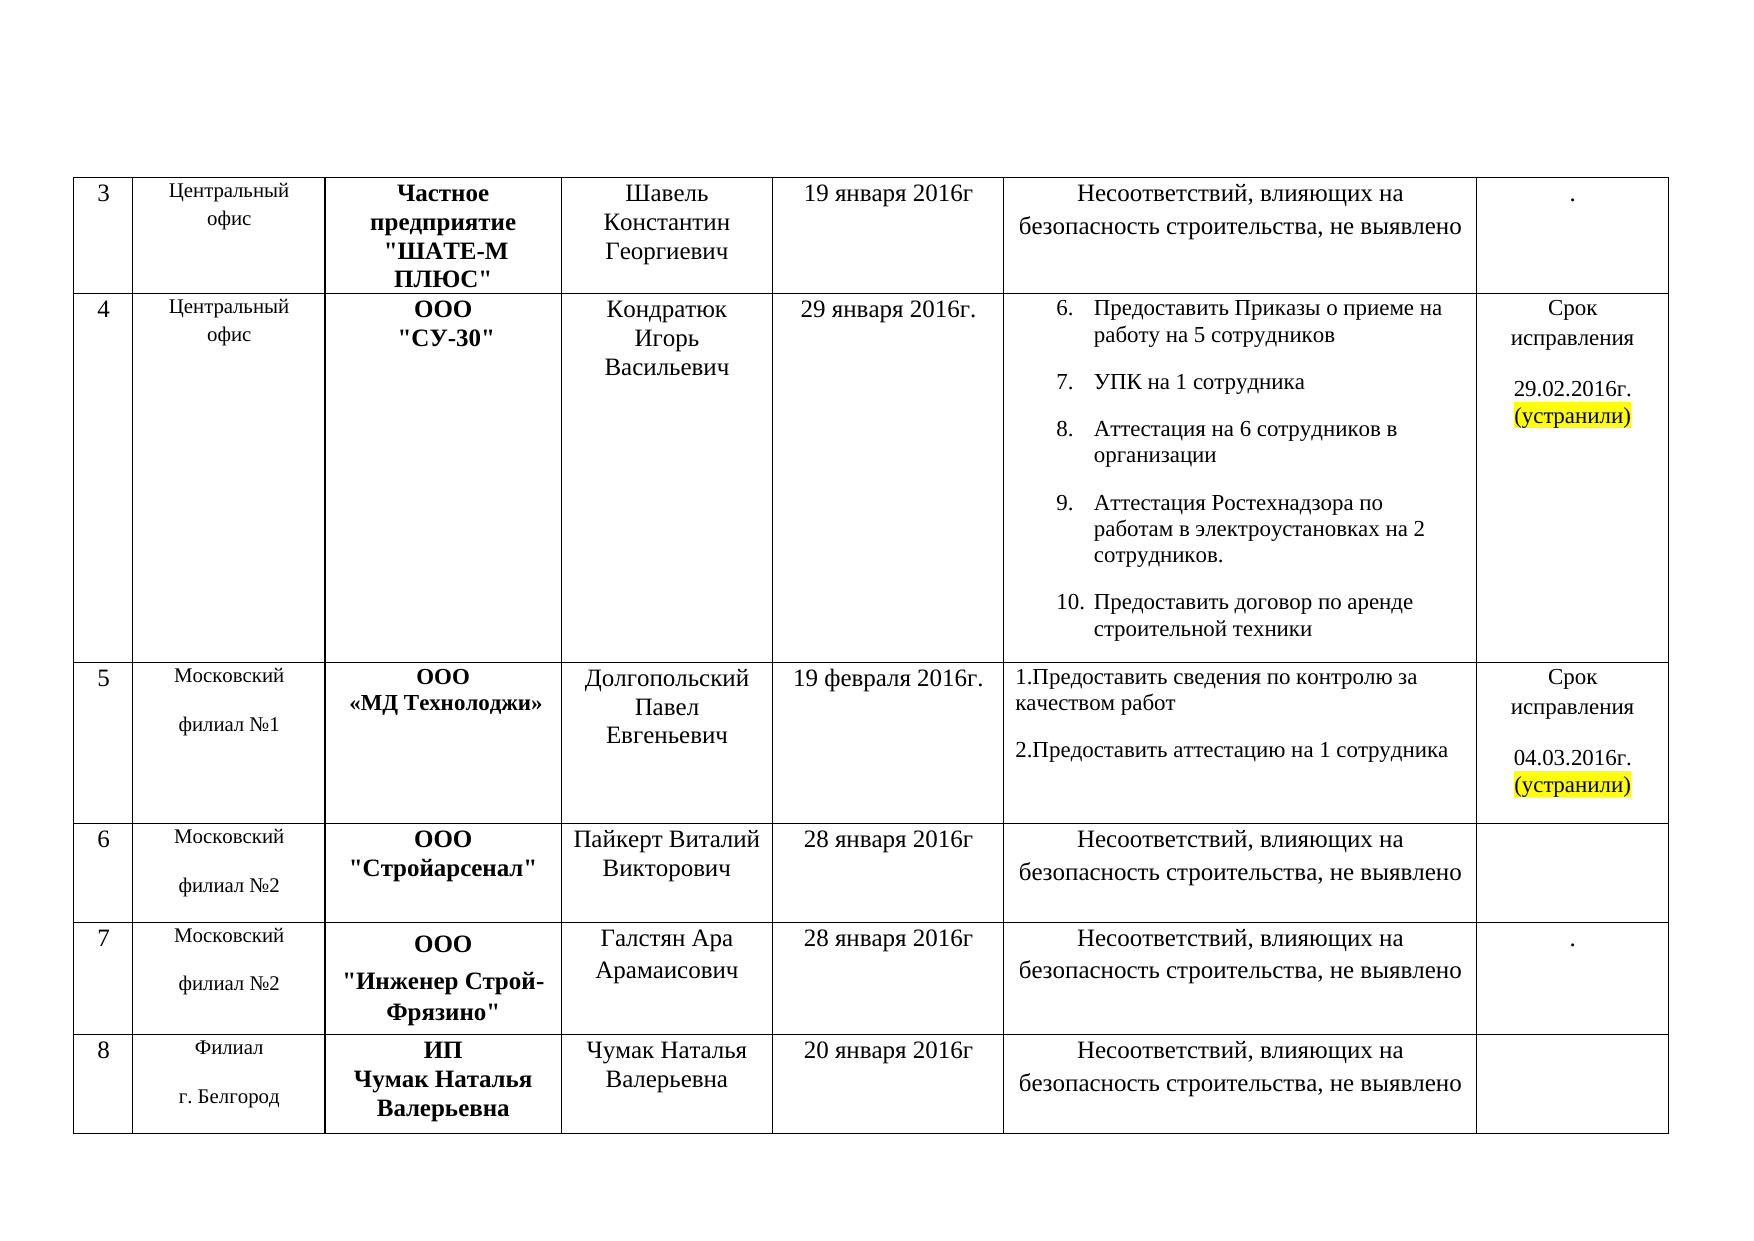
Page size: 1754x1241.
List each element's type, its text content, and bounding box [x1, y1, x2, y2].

table_cell Московский филиал №1 [133, 663, 324, 823]
table_cell Московский филиал №2 [133, 923, 324, 1034]
table_cell Долгопольский Павел Евгеньевич [562, 663, 772, 823]
table_cell Несоответствий, влияющих на безопасность строительства, не выявлено [1004, 1035, 1476, 1132]
table_cell 28 января 2016г [773, 923, 1003, 1034]
table_cell Срок исправления 04.03.2016г. (устранили) [1477, 663, 1668, 823]
table_cell Срок исправления 29.02.2016г. (устранили) [1477, 294, 1668, 662]
table_cell 20 января 2016г [773, 1035, 1003, 1132]
table_cell 8 [74, 1035, 132, 1132]
table_cell ООО "Стройарсенал" [326, 824, 561, 922]
table_cell Несоответствий, влияющих на безопасность строительства, не выявлено [1004, 923, 1476, 1034]
table_cell 29 января 2016г. [773, 294, 1003, 662]
table_cell Филиал г. Белгород [133, 1035, 324, 1132]
table_cell ООО "СУ-30" [326, 294, 561, 662]
table_cell Несоответствий, влияющих на безопасность строительства, не выявлено [1004, 824, 1476, 922]
table_cell Галстян Ара Арамаисович [562, 923, 772, 1034]
table_cell . [1477, 923, 1668, 1034]
table_cell Пайкерт Виталий Викторович [562, 824, 772, 922]
table_cell Шавель Константин Георгиевич [562, 178, 772, 293]
table_cell 5 [74, 663, 132, 823]
table_cell Чумак Наталья Валерьевна [562, 1035, 772, 1132]
table_cell Частное предприятие "ШАТЕ-М ПЛЮС" [326, 178, 561, 293]
table_cell 19 февраля 2016г. [773, 663, 1003, 823]
table_cell ООО «МД Технолоджи» [326, 663, 561, 823]
table_cell 28 января 2016г [773, 824, 1003, 922]
table_cell Кондратюк Игорь Васильевич [562, 294, 772, 662]
table_cell Центральный офис [133, 178, 324, 293]
table_cell 3 [74, 178, 132, 293]
table_cell . [1477, 178, 1668, 293]
table_cell [1477, 824, 1668, 922]
table_cell Центральный офис [133, 294, 324, 662]
table_cell ИП Чумак Наталья Валерьевна [326, 1035, 561, 1132]
table_cell ООО "Инженер Строй-Фрязино" [326, 923, 561, 1034]
table_cell 1.Предоставить сведения по контролю за качеством работ 2.Предоставить аттестацию на 1 сотрудника [1004, 663, 1476, 823]
table_cell Московский филиал №2 [133, 824, 324, 922]
table_cell 7 [74, 923, 132, 1034]
table_cell Несоответствий, влияющих на безопасность строительства, не выявлено [1004, 178, 1476, 293]
table_cell 6 [74, 824, 132, 922]
table_cell 19 января 2016г [773, 178, 1003, 293]
table_cell Предоставить Приказы о приеме на работу на 5 сотрудников УПК на 1 сотрудника Аттестация на 6 сотрудников в организации Аттестация Ростехнадзора по работам в электроустановках на 2 сотрудников. Предоставить договор по аренде строительной техники [1004, 294, 1476, 662]
table_cell 4 [74, 294, 132, 662]
table_cell [1477, 1035, 1668, 1132]
